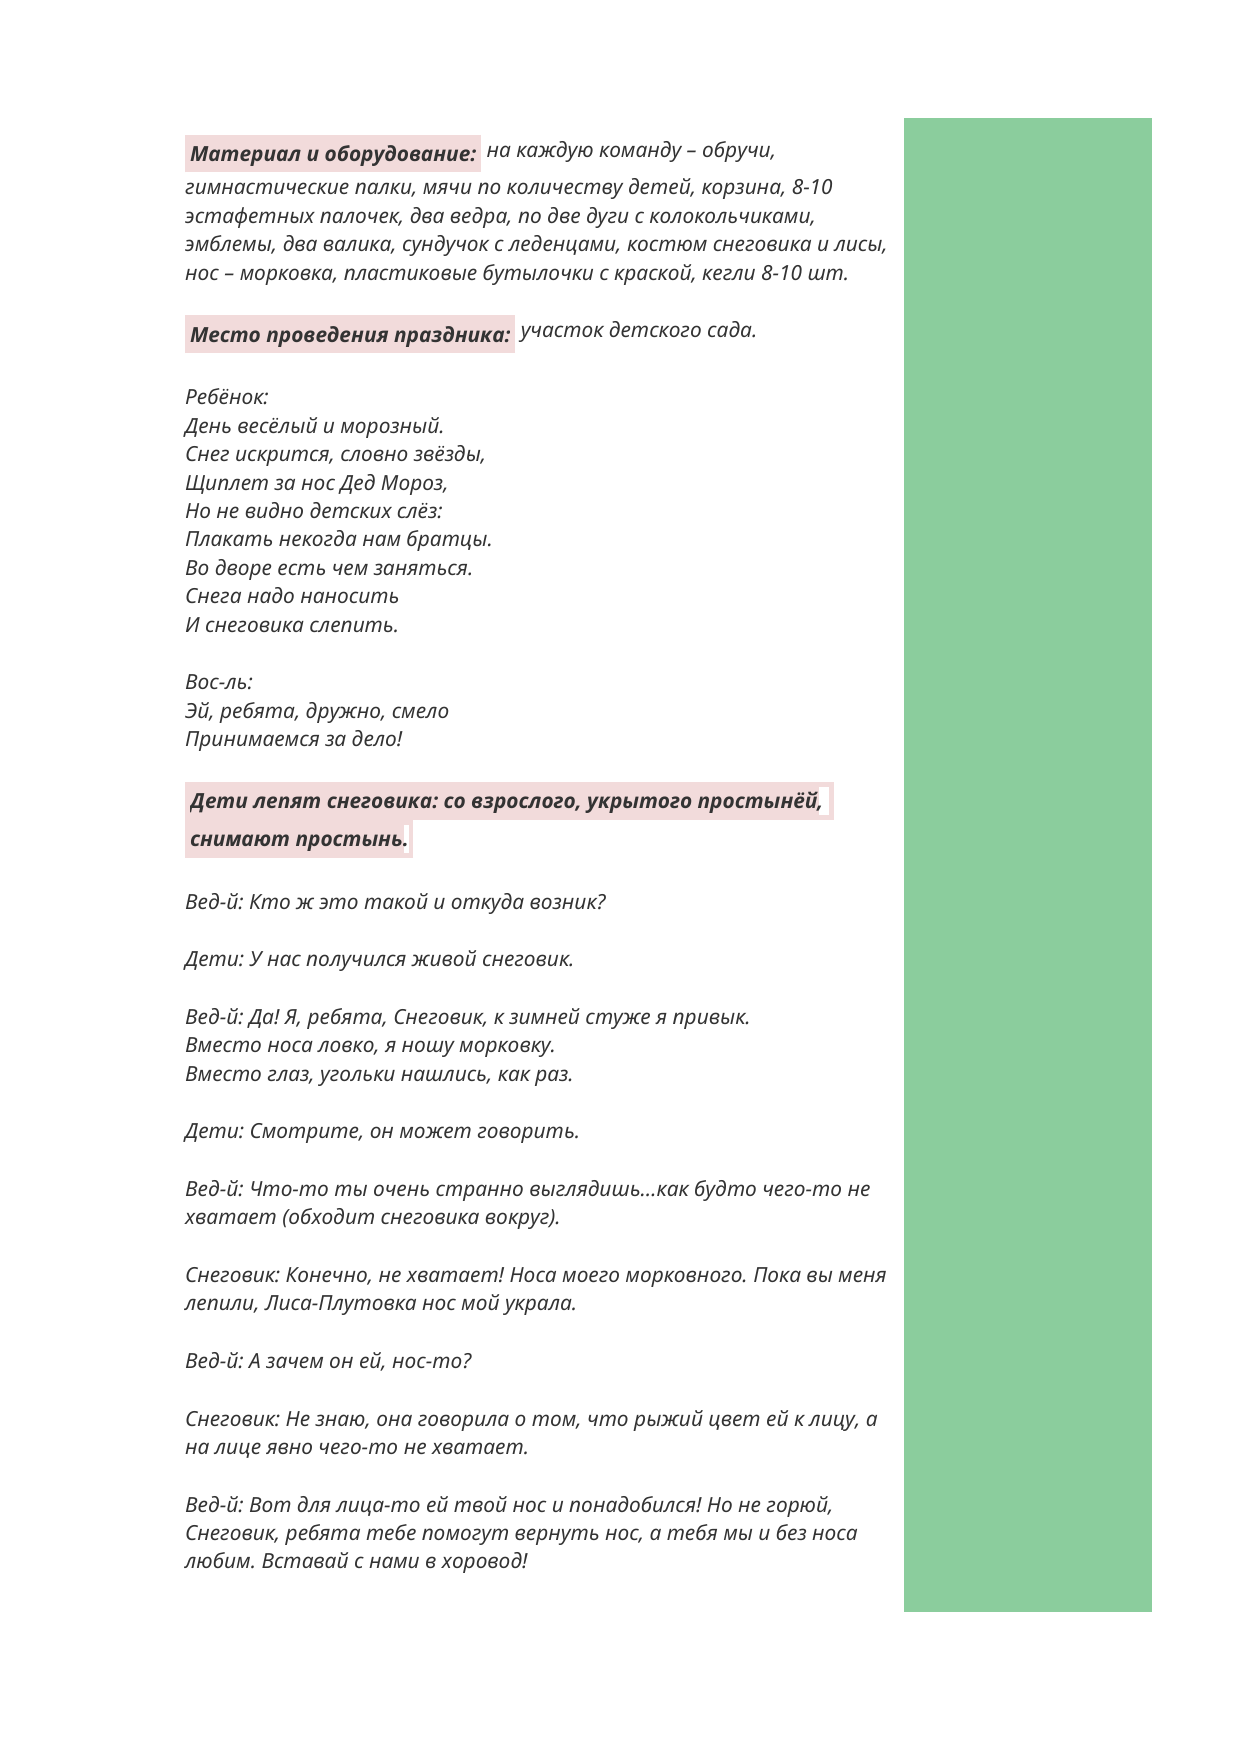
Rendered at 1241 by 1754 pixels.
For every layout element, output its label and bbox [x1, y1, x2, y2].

table_header [904, 118, 1152, 1612]
table_header [177, 118, 904, 1612]
